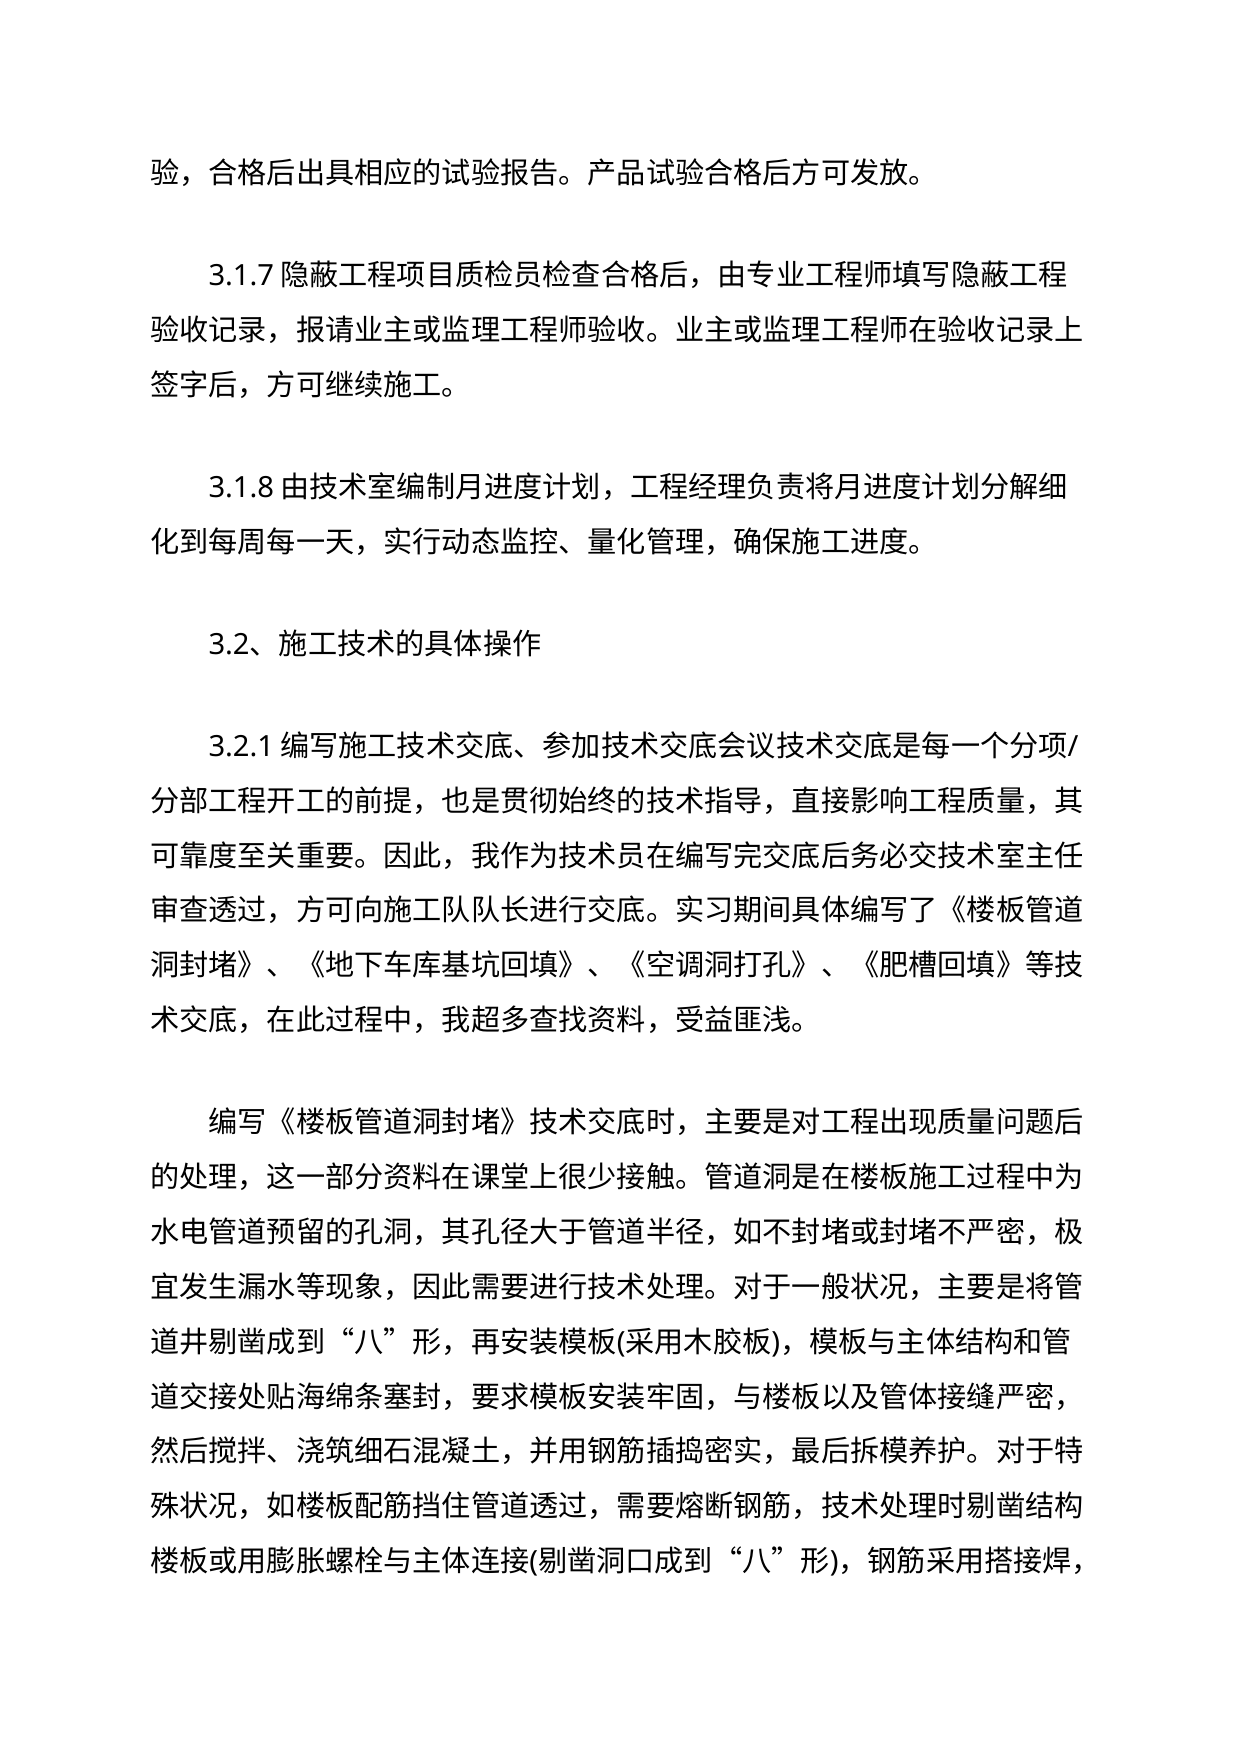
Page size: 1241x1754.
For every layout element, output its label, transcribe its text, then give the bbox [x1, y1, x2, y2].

text 3.2.1编写施工技术交底、参加技术交底会议技术交底是每一个分项/分部工程开工的前提，也是贯彻始终的技术指导，直接影响工程质量，其可靠度至关重要。因此，我作为技术员在编写完交底后务必交技术室主任审查透过，方可向施工队队长进行交底。实习期间具体编写了《楼板管道洞封堵》、《地下车库基坑回填》、《空调洞打孔》、《肥槽回填》等技术交底，在此过程中，我超多查找资料，受益匪浅。 [150, 722, 1090, 1039]
text 3.1.7隐蔽工程项目质检员检查合格后，由专业工程师填写隐蔽工程验收记录，报请业主或监理工程师验收。业主或监理工程师在验收记录上签字后，方可继续施工。 [150, 252, 1090, 404]
text 3.1.8由技术室编制月进度计划，工程经理负责将月进度计划分解细化到每周每一天，实行动态监控、量化管理，确保施工进度。 [150, 463, 1090, 561]
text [150, 1098, 1090, 1580]
text 3.2、施工技术的具体操作 [150, 620, 1090, 663]
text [150, 150, 1090, 192]
